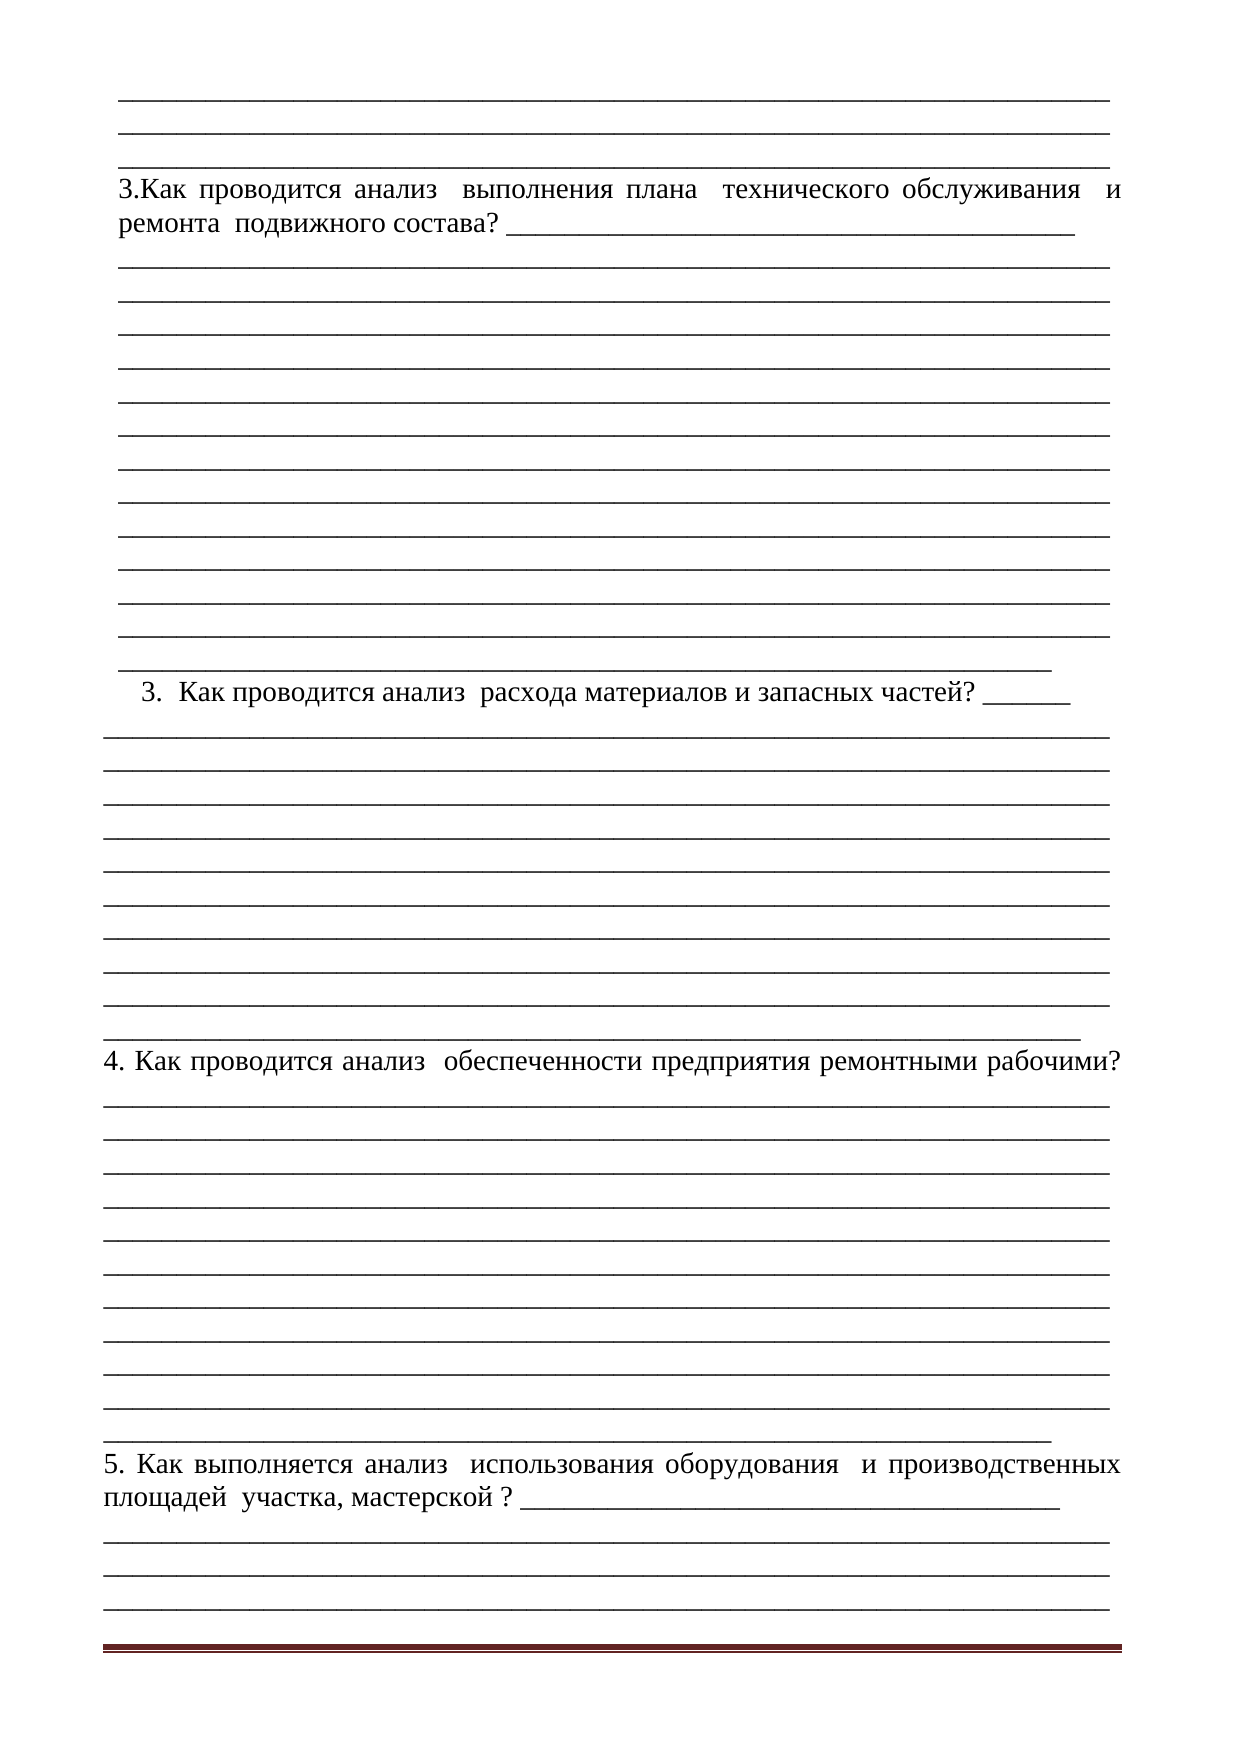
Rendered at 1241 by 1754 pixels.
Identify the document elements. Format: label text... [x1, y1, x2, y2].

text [118, 71, 1122, 171]
list Как проводится анализ расхода материалов и запасных частей? ______ [141, 674, 1122, 708]
text ________________________________________________________________________________________________________________________________________________________________________________________________________________________________________________________________________________________________________________________________________________________________________________________________________________________________________________________________________________________________________________________________________________________________________________________________________________________________________________________________________________________________________________________________________________________________________________________________________________________________________________________________________________________________________________ [118, 238, 1122, 674]
text ________________________________________________________________________________________________________________________________________________________________________________________________________________________________________________________________________________________________________________________________________________________________________________________________________________________________________________________________________________________________________________________________________________________________________________________________________________________________________________________________________________________________________________ [103, 708, 1122, 1043]
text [103, 1513, 1122, 1614]
text 4. Как проводится анализ обеспеченности предприятия ремонтными рабочими? ___________________________________________________________________________________________________________________________________________________________________________________________________________________________________________________________________________________________________________________________________________________________________________________________________________________________________________________________________________________________________________________________________________________________________________________________________________________________________________________________________________________________________________________________________________________________________________________ [103, 1043, 1122, 1446]
text 3.Как проводится анализ выполнения плана технического обслуживания и ремонта подвижного состава? _______________________________________ [118, 171, 1122, 238]
text 5. Как выполняется анализ использования оборудования и производственных площадей участка, мастерской ? _____________________________________ [103, 1446, 1122, 1513]
